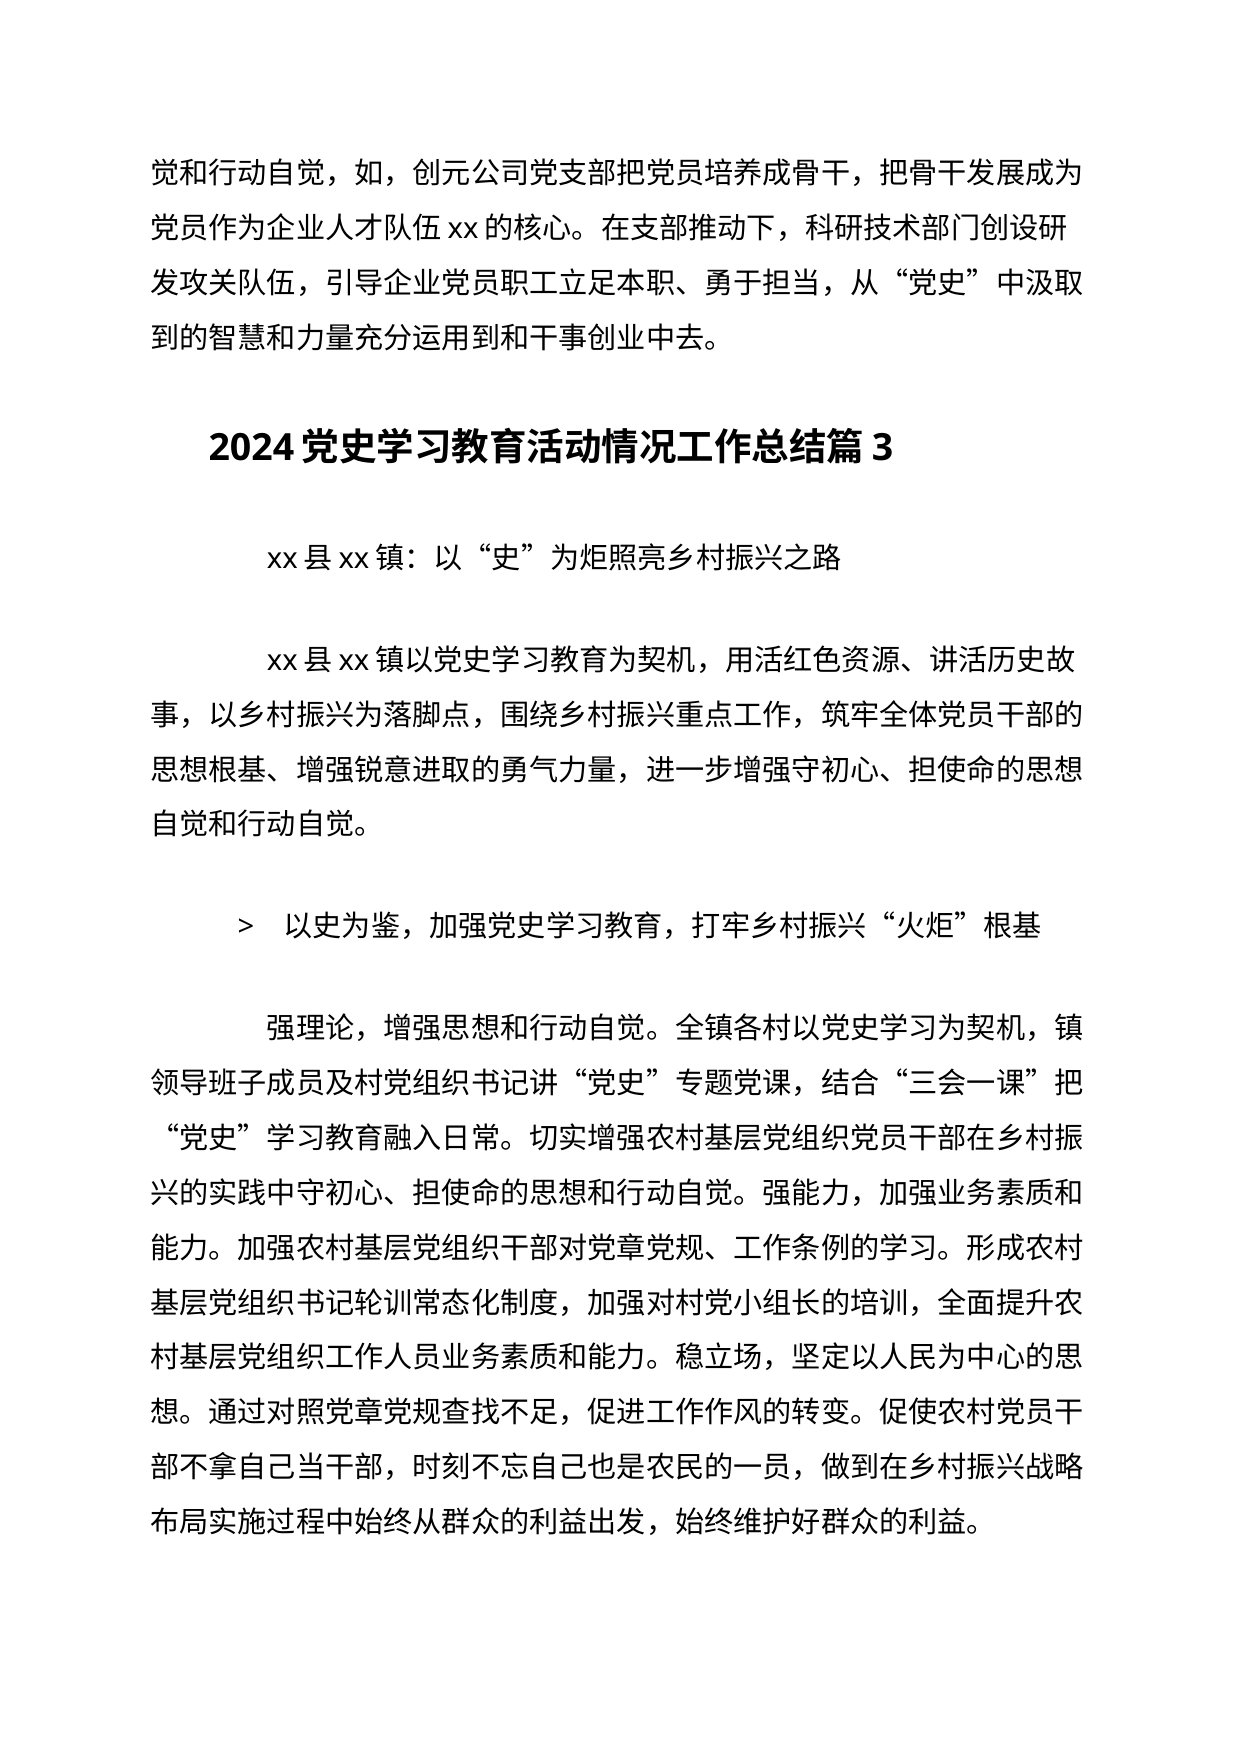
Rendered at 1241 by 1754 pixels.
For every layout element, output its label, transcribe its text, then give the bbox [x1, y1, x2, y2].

text xx县xx镇：以“史”为炬照亮乡村振兴之路 [150, 534, 1090, 577]
text > 以史为鉴，加强党史学习教育，打牢乡村振兴“火炬”根基 [150, 903, 1090, 945]
text xx县xx镇以党史学习教育为契机，用活红色资源、讲活历史故事，以乡村振兴为落脚点，围绕乡村振兴重点工作，筑牢全体党员干部的思想根基、增强锐意进取的勇气力量，进一步增强守初心、担使命的思想自觉和行动自觉。 [150, 636, 1090, 843]
text 强理论，增强思想和行动自觉。全镇各村以党史学习为契机，镇领导班子成员及村党组织书记讲“党史”专题党课，结合“三会一课”把“党史”学习教育融入日常。切实增强农村基层党组织党员干部在乡村振兴的实践中守初心、担使命的思想和行动自觉。强能力，加强业务素质和能力。加强农村基层党组织干部对党章党规、工作条例的学习。形成农村基层党组织书记轮训常态化制度，加强对村党小组长的培训，全面提升农村基层党组织工作人员业务素质和能力。稳立场，坚定以人民为中心的思想。通过对照党章党规查找不足，促进工作作风的转变。促使农村党员干部不拿自己当干部，时刻不忘自己也是农民的一员，做到在乡村振兴战略布局实施过程中始终从群众的利益出发，始终维护好群众的利益。 [150, 1005, 1090, 1541]
text 2024党史学习教育活动情况工作总结篇3 [150, 417, 1090, 471]
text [150, 150, 1090, 357]
